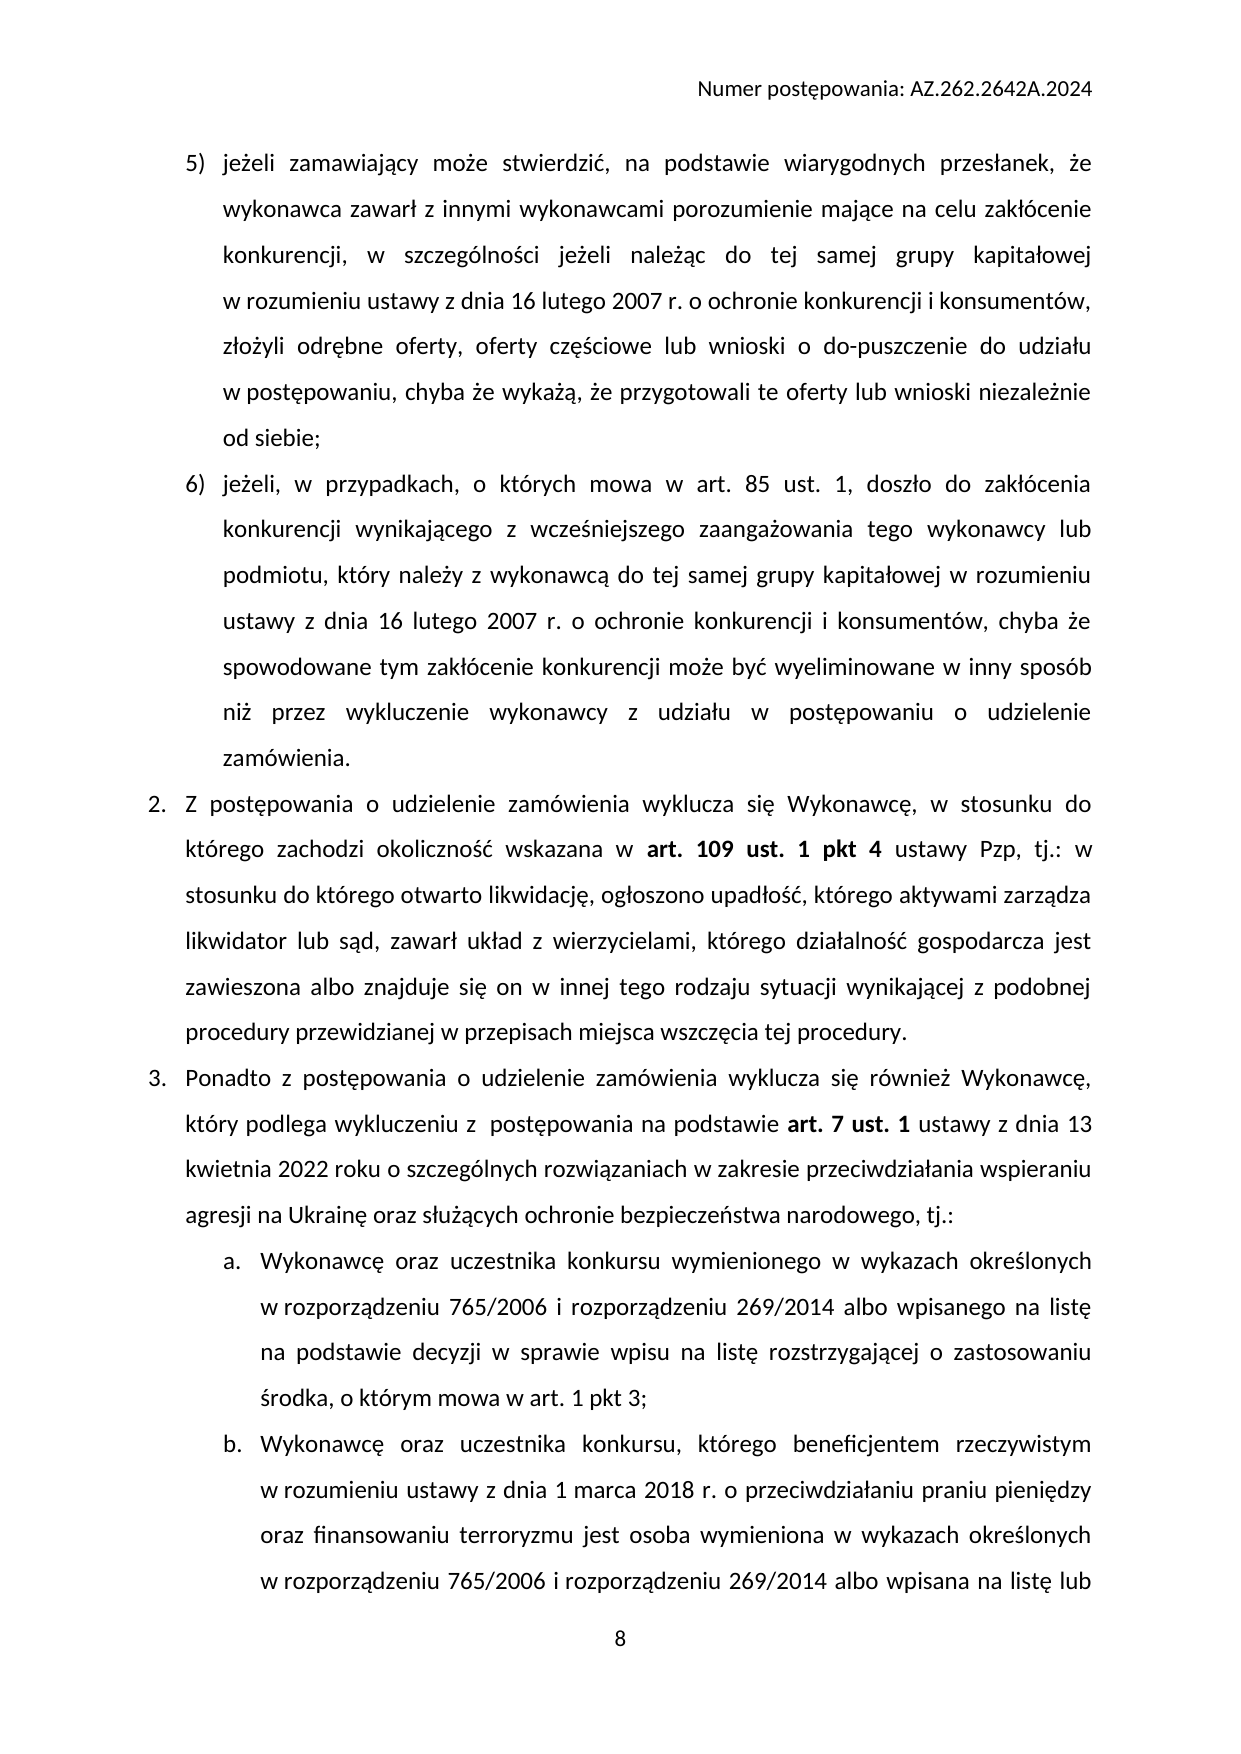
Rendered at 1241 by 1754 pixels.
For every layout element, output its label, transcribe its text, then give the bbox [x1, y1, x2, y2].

list jeżeli, w przypadkach, o których mowa w art. 85 ust. 1, doszło do zakłócenia konkurencji wynikającego z wcześniejszego zaangażowania tego wykonawcy lub podmiotu, który należy z wykonawcą do tej samej grupy kapitałowej w rozumieniu ustawy z dnia 16 lutego 2007 r. o ochronie konkurencji i konsumentów, chyba że spowodowane tym zakłócenie konkurencji może być wyeliminowane w inny sposób niż przez wykluczenie wykonawcy z udziału w postępowaniu o udzielenie zamówienia. [185, 468, 1093, 773]
list Z postępowania o udzielenie zamówienia wyklucza się Wykonawcę, w stosunku do którego zachodzi okoliczność wskazana w art. 109 ust. 1 pkt 4 ustawy Pzp, tj.: w stosunku do którego otwarto likwidację, ogłoszono upadłość, którego aktywami zarządza likwidator lub sąd, zawarł układ z wierzycielami, którego działalność gospodarcza jest zawieszona albo znajduje się on w innej tego rodzaju sytuacji wynikającej z podobnej procedury przewidzianej w przepisach miejsca wszczęcia tej procedury. [148, 788, 1093, 1047]
list Wykonawcę oraz uczestnika konkursu wymienionego w wykazach określonych w rozporządzeniu 765/2006 i rozporządzeniu 269/2014 albo wpisanego na listę na podstawie decyzji w sprawie wpisu na listę rozstrzygającej o zastosowaniu środka, o którym mowa w art. 1 pkt 3; [223, 1245, 1093, 1413]
list jeżeli zamawiający może stwierdzić, na podstawie wiarygodnych przesłanek, że wykonawca zawarł z innymi wykonawcami porozumienie mające na celu zakłócenie konkurencji, w szczególności jeżeli należąc do tej samej grupy kapitałowej w rozumieniu ustawy z dnia 16 lutego 2007 r. o ochronie konkurencji i konsumentów, złożyli odrębne oferty, oferty częściowe lub wnioski o do-puszczenie do udziału w postępowaniu, chyba że wykażą, że przygotowali te oferty lub wnioski niezależnie od siebie; [185, 148, 1093, 452]
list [223, 1428, 1093, 1596]
list Ponadto z postępowania o udzielenie zamówienia wyklucza się również Wykonawcę, który podlega wykluczeniu z postępowania na podstawie art. 7 ust. 1 ustawy z dnia 13 kwietnia 2022 roku o szczególnych rozwiązaniach w zakresie przeciwdziałania wspieraniu agresji na Ukrainę oraz służących ochronie bezpieczeństwa narodowego, tj.: [148, 1062, 1093, 1230]
